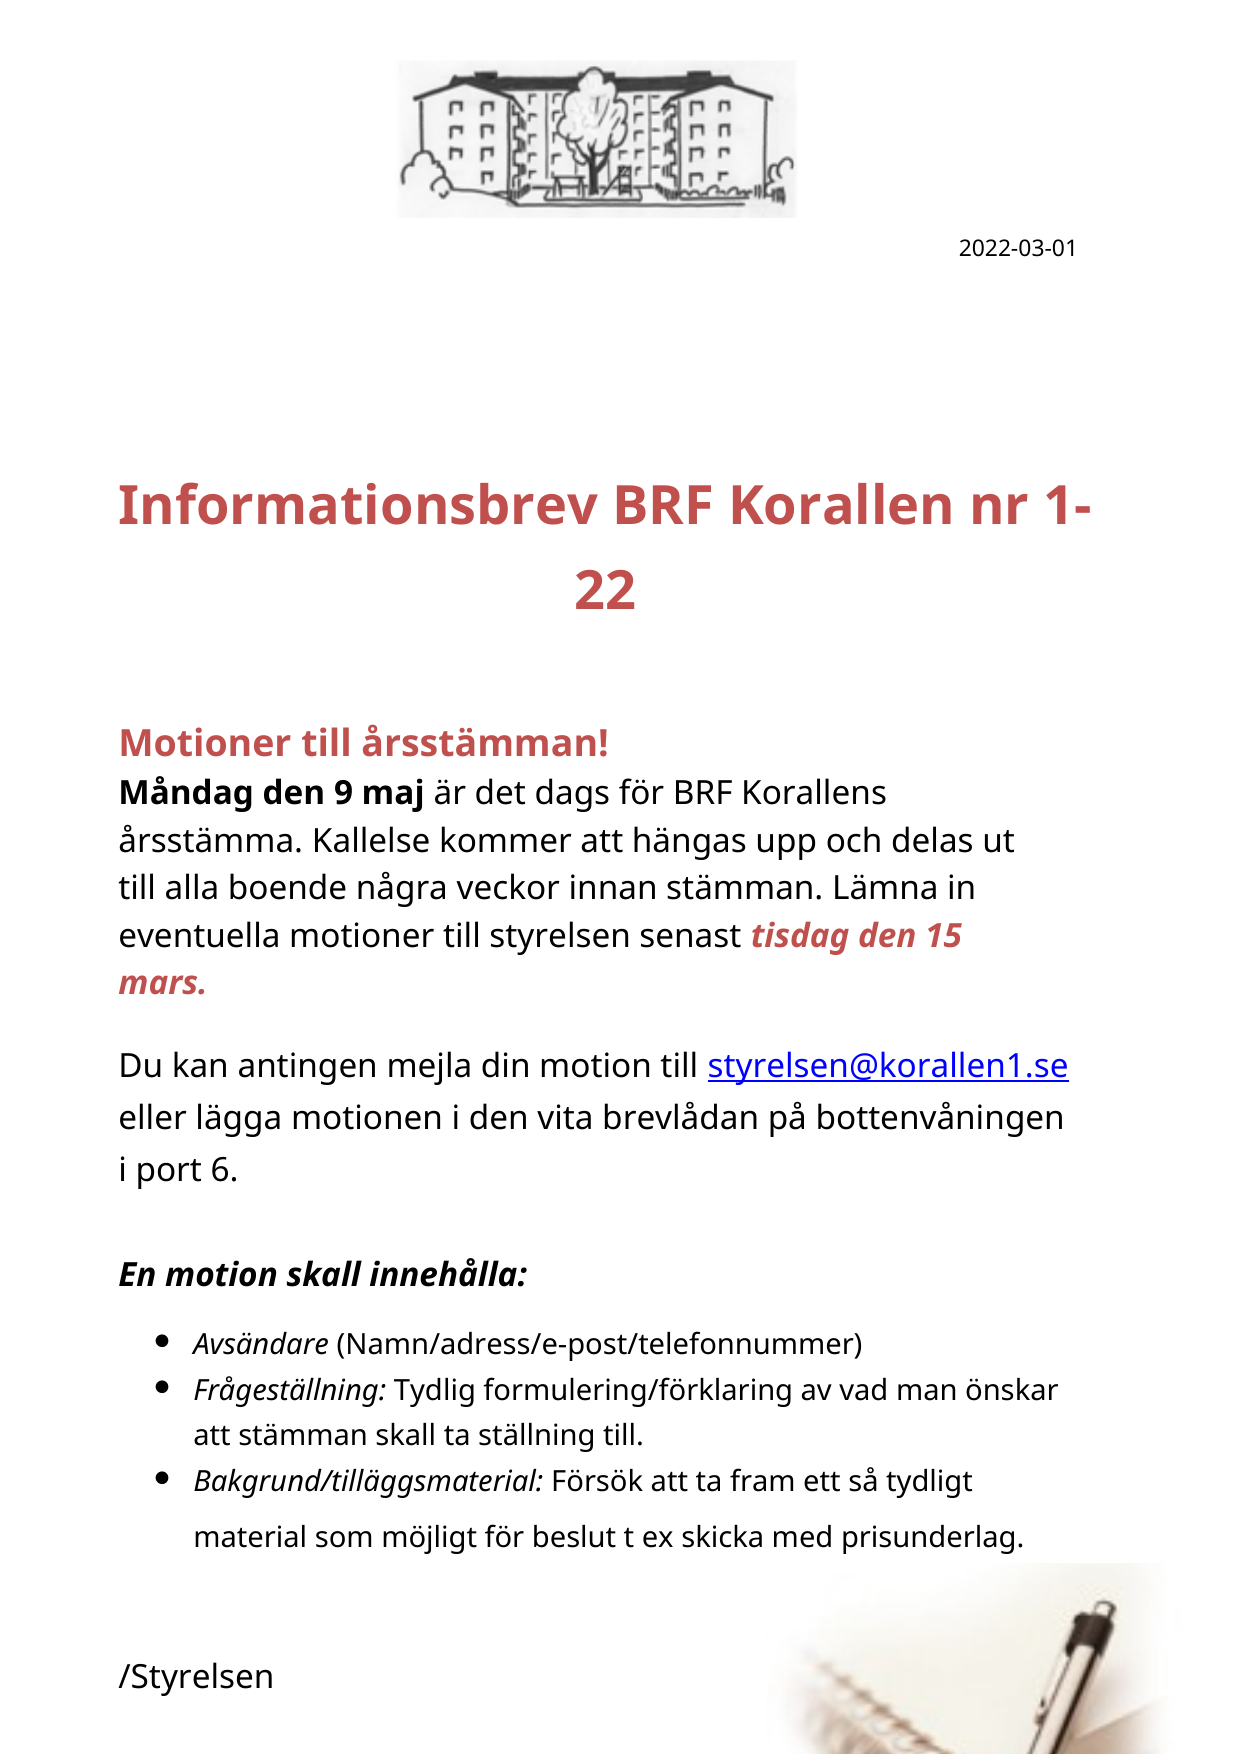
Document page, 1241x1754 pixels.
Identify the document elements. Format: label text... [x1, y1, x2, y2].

list Avsändare (Namn/adress/e-post/telefonnummer) [156, 1323, 1078, 1363]
text Du kan antingen mejla din motion till styrelsen@korallen1.se eller lägga motionen i den vita brevlådan på bottenvåningen i port 6. En motion skall innehålla: [118, 1042, 1078, 1296]
picture [395, 60, 798, 218]
picture [766, 1563, 1184, 1754]
text Motioner till årsstämman! Måndag den 9 maj är det dags för BRF Korallens årsstämma. Kallelse kommer att hängas upp och delas ut till alla boende några veckor innan stämman. Lämna in eventuella motioner till styrelsen senast tisdag den 15 mars. [118, 665, 1034, 1004]
list Bakgrund/tilläggsmaterial: Försök att ta fram ett så tydligt material som möjligt för beslut t ex skicka med prisunderlag. [156, 1460, 1078, 1624]
text Informationsbrev BRF Korallen nr 1-22 [118, 466, 1093, 625]
list Frågeställning: Tydlig formulering/förklaring av vad man önskar att stämman skall ta ställning till. [156, 1369, 1078, 1454]
text /Styrelsen [118, 1653, 1078, 1731]
